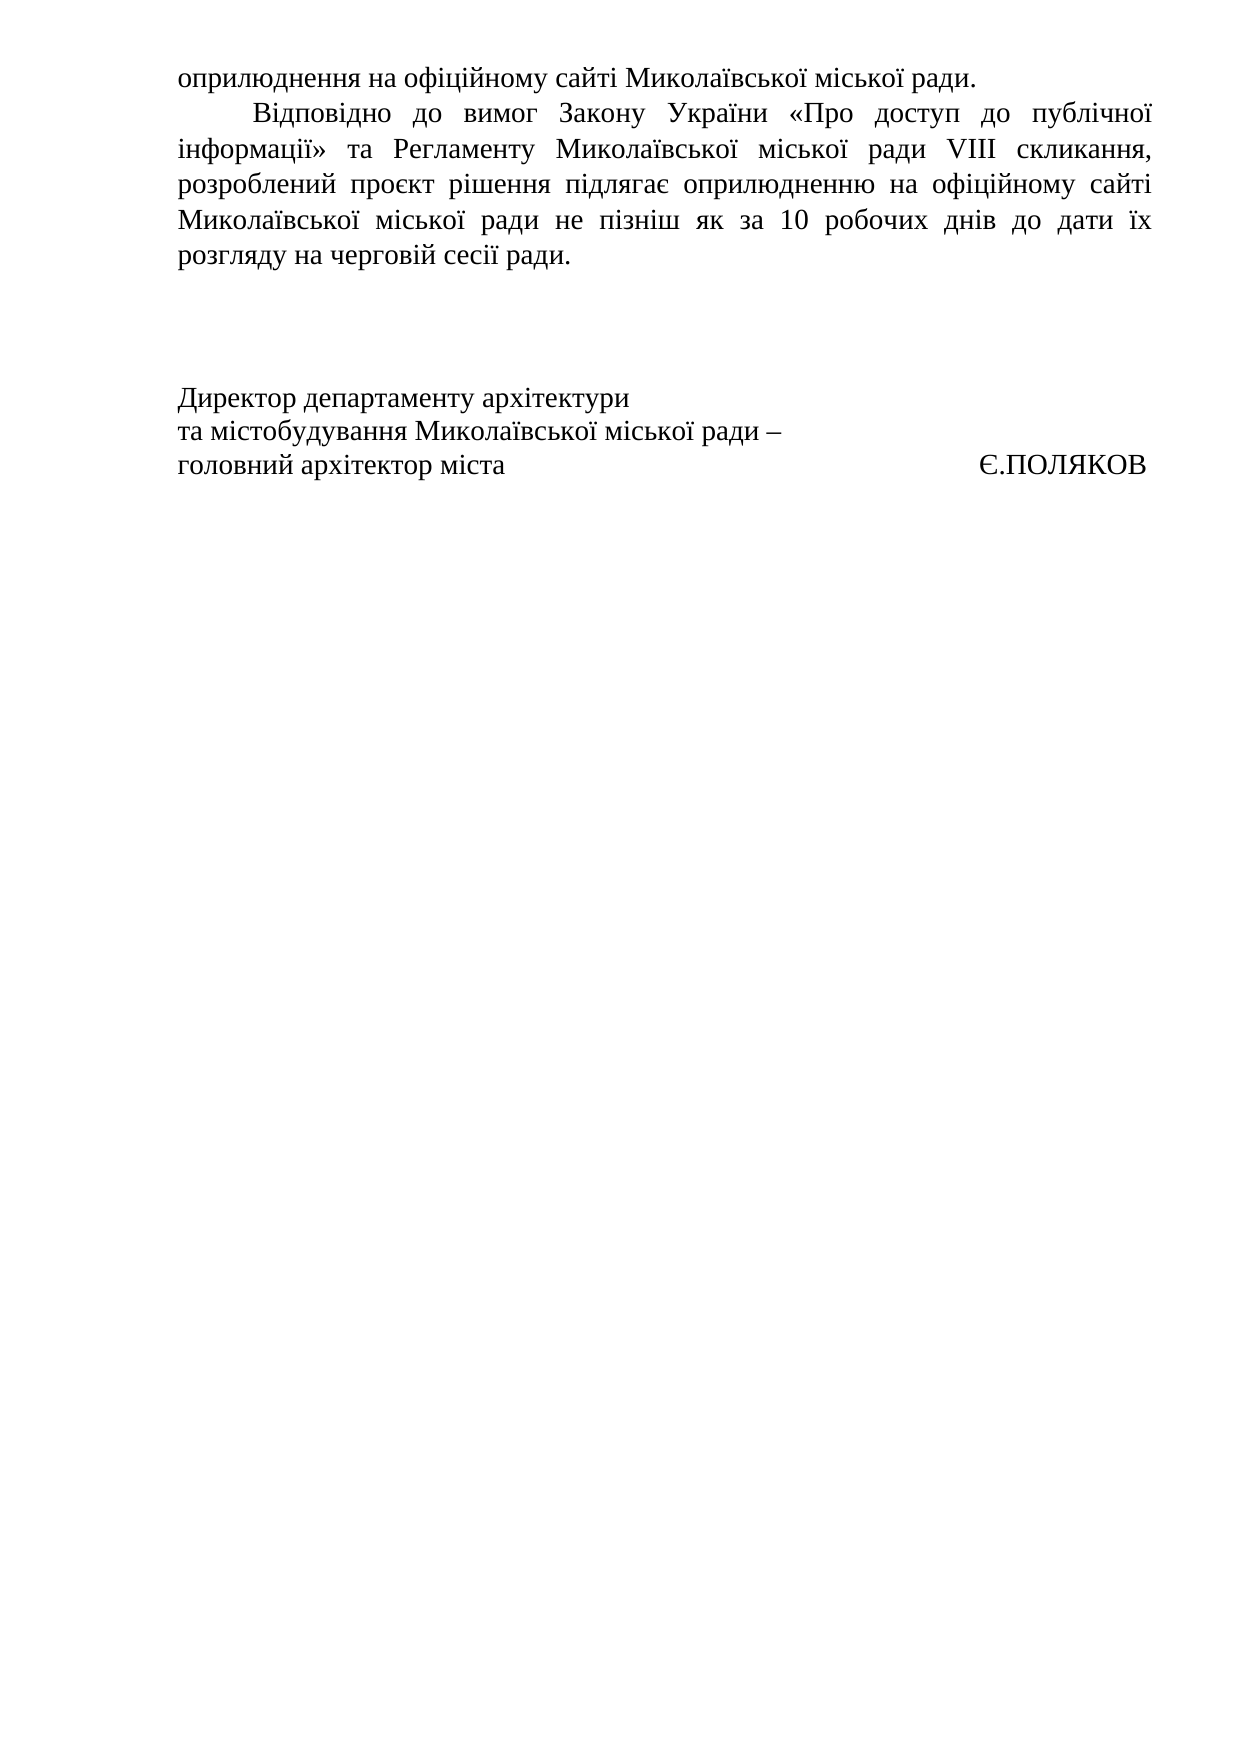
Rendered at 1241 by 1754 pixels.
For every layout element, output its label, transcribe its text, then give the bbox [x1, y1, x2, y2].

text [177, 59, 1152, 94]
text Директор департаменту архітектури [177, 380, 1182, 413]
text та містобудування Миколаївської міської ради – [177, 413, 1182, 447]
text Відповідно до вимог Закону України «Про доступ до публічної інформації» та Регламенту Миколаївської міської ради VIIІ скликання, розроблений проєкт рішення підлягає оприлюдненню на офіційному сайті Миколаївської міської ради не пізніш як за 10 робочих днів до дати їх розгляду на черговій сесії ради. [177, 94, 1152, 272]
text головний архітектор міста Є.ПОЛЯКОВ [177, 447, 1182, 481]
